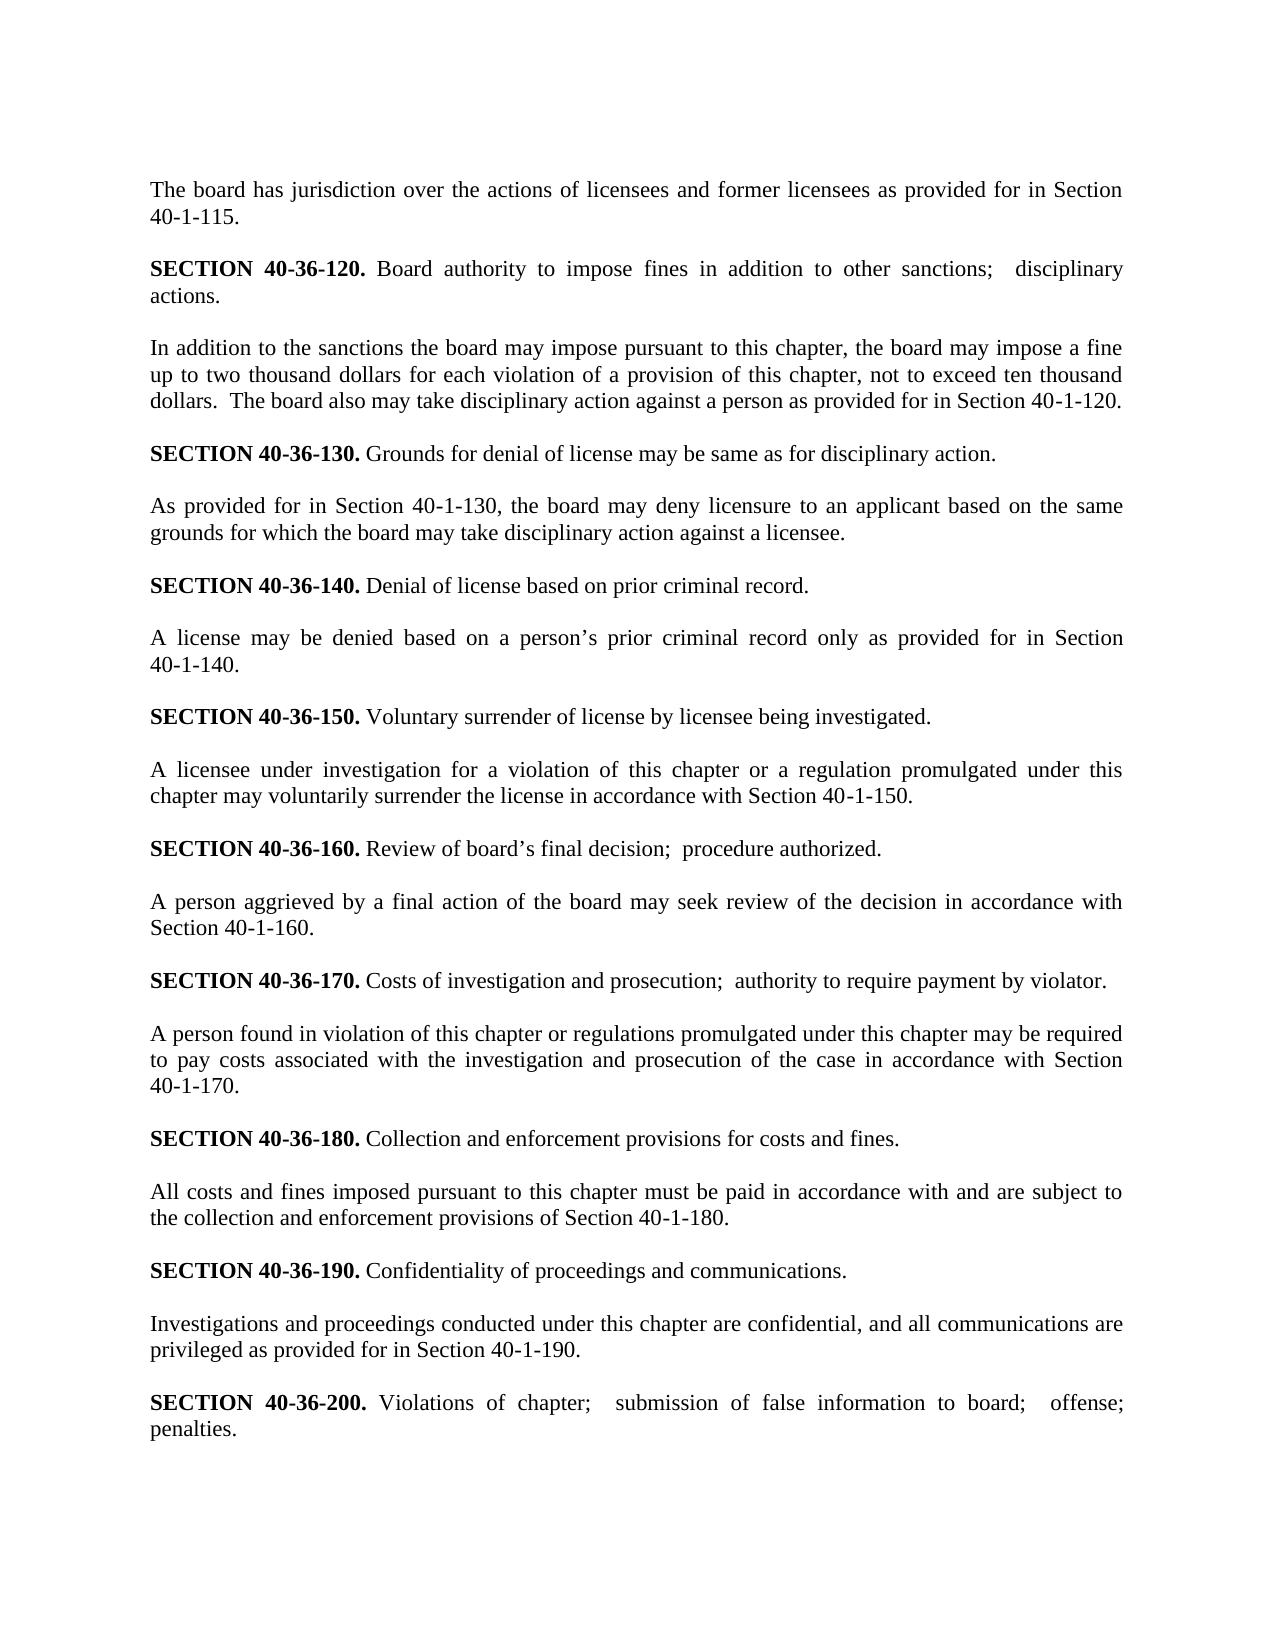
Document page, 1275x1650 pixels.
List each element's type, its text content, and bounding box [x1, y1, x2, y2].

text A person aggrieved by a final action of the board may seek review of the decision in accordance with Section 40-1-160. [150, 888, 1125, 941]
text SECTION 40-36-130. Grounds for denial of license may be same as for disciplinary action. [150, 440, 1125, 466]
text SECTION 40-36-120. Board authority to impose fines in addition to other sanctions; disciplinary actions. [150, 255, 1125, 308]
text A licensee under investigation for a violation of this chapter or a regulation promulgated under this chapter may voluntarily surrender the license in accordance with Section 40-1-150. [150, 756, 1125, 809]
text A person found in violation of this chapter or regulations promulgated under this chapter may be required to pay costs associated with the investigation and prosecution of the case in accordance with Section 40-1-170. [150, 1020, 1125, 1099]
text SECTION 40-36-160. Review of board’s final decision; procedure authorized. [150, 835, 1125, 862]
text SECTION 40-36-170. Costs of investigation and prosecution; authority to require payment by violator. [150, 967, 1125, 993]
text In addition to the sanctions the board may impose pursuant to this chapter, the board may impose a fine up to two thousand dollars for each violation of a provision of this chapter, not to exceed ten thousand dollars. The board also may take disciplinary action against a person as provided for in Section 40-1-120. [150, 334, 1125, 413]
text The board has jurisdiction over the actions of licensees and former licensees as provided for in Section 40-1-115. [150, 176, 1125, 229]
text SECTION 40-36-200. Violations of chapter; submission of false information to board; offense; penalties. [150, 1389, 1125, 1441]
text As provided for in Section 40-1-130, the board may deny licensure to an applicant based on the same grounds for which the board may take disciplinary action against a licensee. [150, 493, 1125, 545]
text All costs and fines imposed pursuant to this chapter must be paid in accordance with and are subject to the collection and enforcement provisions of Section 40-1-180. [150, 1178, 1125, 1231]
text SECTION 40-36-140. Denial of license based on prior criminal record. [150, 572, 1125, 598]
text SECTION 40-36-150. Voluntary surrender of license by licensee being investigated. [150, 703, 1125, 730]
text Investigations and proceedings conducted under this chapter are confidential, and all communications are privileged as provided for in Section 40-1-190. [150, 1309, 1125, 1362]
text A license may be denied based on a person’s prior criminal record only as provided for in Section 40-1-140. [150, 624, 1125, 677]
text SECTION 40-36-180. Collection and enforcement provisions for costs and fines. [150, 1125, 1125, 1151]
text SECTION 40-36-190. Confidentiality of proceedings and communications. [150, 1257, 1125, 1283]
